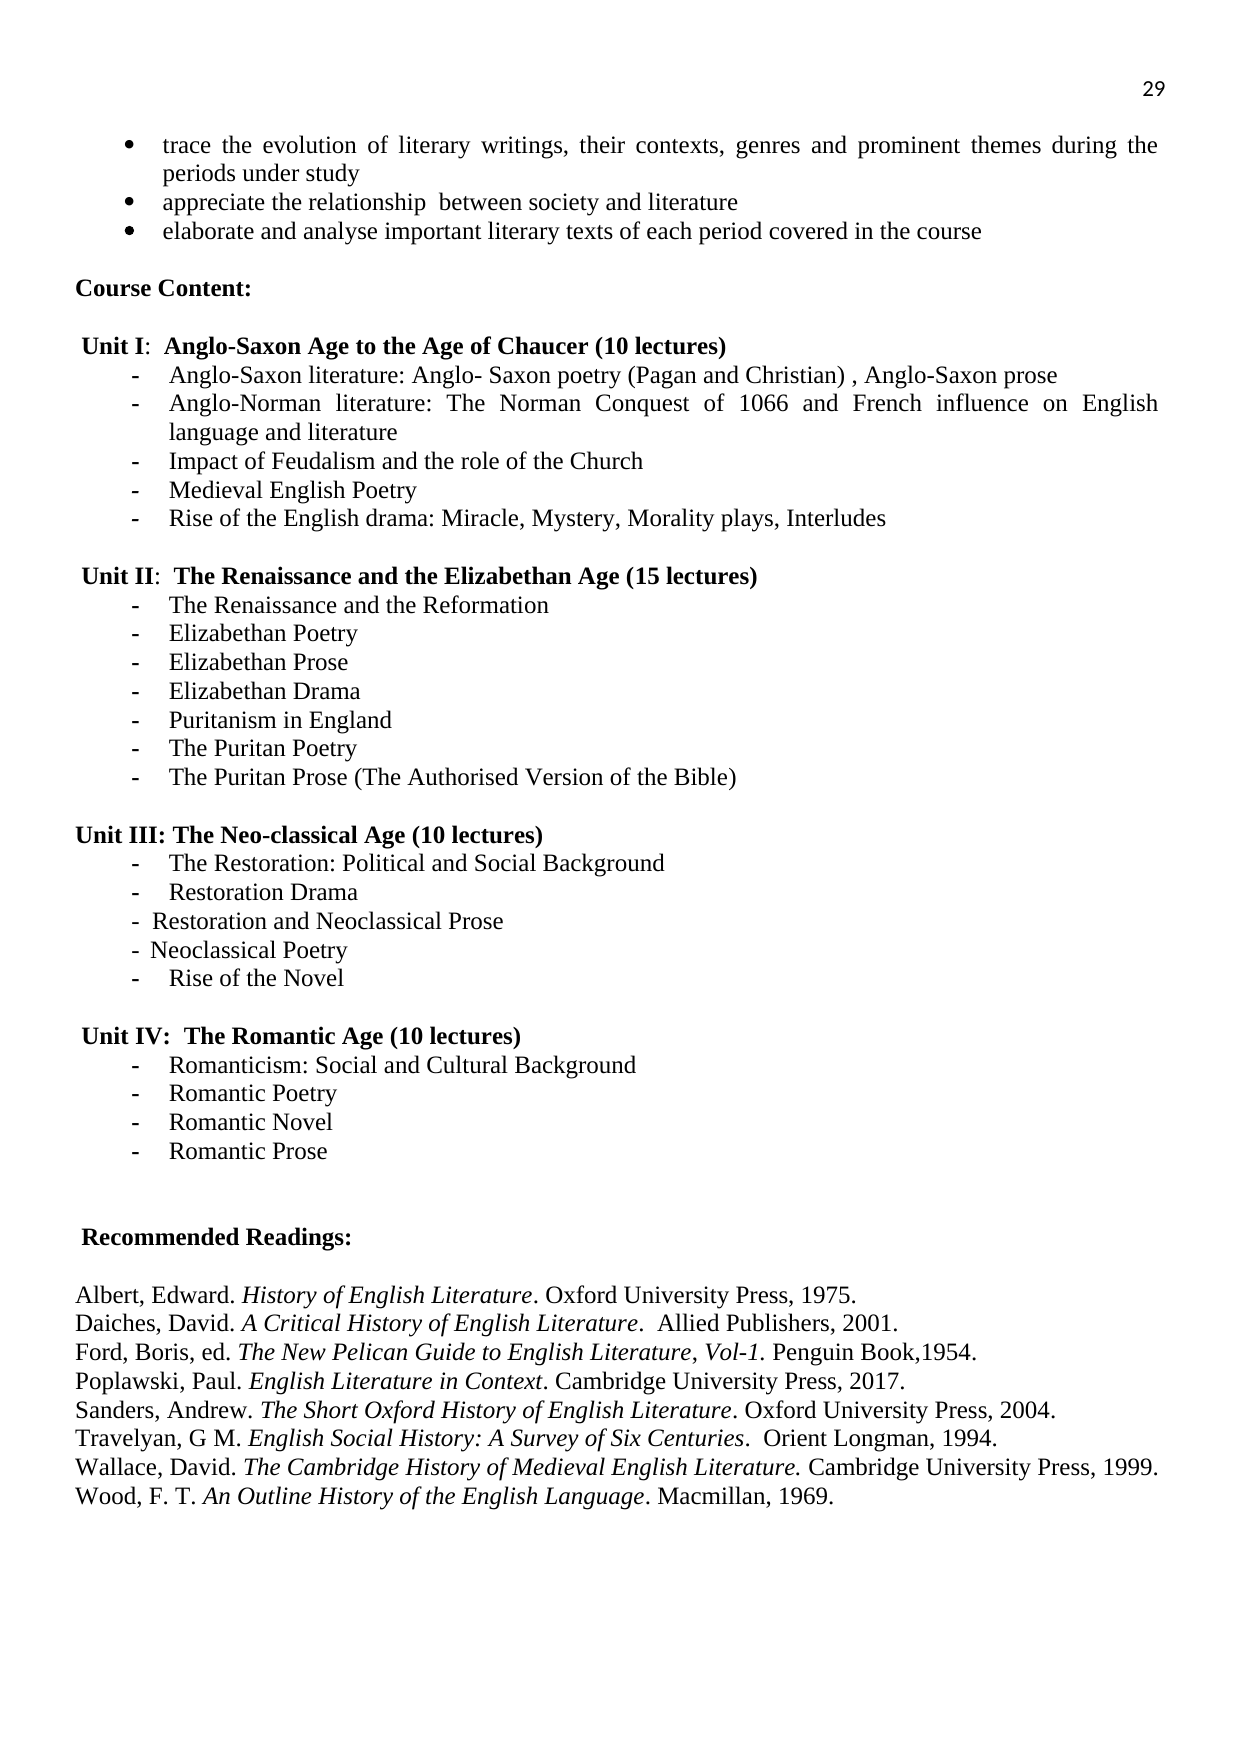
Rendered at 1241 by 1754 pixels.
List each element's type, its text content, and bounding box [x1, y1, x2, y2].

list Rise of the English drama: Miracle, Mystery, Morality plays, Interludes [131, 503, 1159, 532]
text Unit IV: The Romantic Age (10 lectures) [75, 1021, 1159, 1050]
list Restoration Drama [131, 877, 1159, 906]
text Albert, Edward. History of English Literature. Oxford University Press, 1975. [75, 1280, 1159, 1308]
list trace the evolution of literary writings, their contexts, genres and prominent themes during the periods under study [125, 130, 1159, 187]
list The Puritan Poetry [131, 733, 1159, 762]
list The Restoration: Political and Social Background [131, 848, 1159, 877]
list Romantic Poetry [131, 1078, 1159, 1107]
list Elizabethan Drama [131, 676, 1159, 705]
list Elizabethan Poetry [131, 618, 1159, 647]
text Wood, F. T. An Outline History of the English Language. Macmillan, 1969. [75, 1481, 1159, 1510]
list Romanticism: Social and Cultural Background [131, 1050, 1159, 1078]
list Anglo-Saxon literature: Anglo- Saxon poetry (Pagan and Christian) , Anglo-Saxon prose [131, 360, 1159, 388]
text Unit II: The Renaissance and the Elizabethan Age (15 lectures) [81, 561, 1159, 590]
list Romantic Prose [131, 1136, 1159, 1165]
text Sanders, Andrew. The Short Oxford History of English Literature. Oxford University Press, 2004. [75, 1395, 1159, 1423]
list Medieval English Poetry [131, 475, 1159, 503]
text Unit I: Anglo-Saxon Age to the Age of Chaucer (10 lectures) [81, 331, 1159, 360]
list elaborate and analyse important literary texts of each period covered in the course [125, 216, 1159, 245]
list Elizabethan Prose [131, 647, 1159, 676]
text Travelyan, G M. English Social History: A Survey of Six Centuries. Orient Longman, 1994. [75, 1423, 1159, 1452]
list The Puritan Prose (The Authorised Version of the Bible) [131, 762, 1159, 791]
list Anglo-Norman literature: The Norman Conquest of 1066 and French influence on English language and literature [131, 388, 1159, 446]
list Romantic Novel [131, 1107, 1159, 1136]
list Puritanism in England [131, 705, 1159, 733]
text Daiches, David. A Critical History of English Literature. Allied Publishers, 2001. [75, 1308, 1159, 1337]
text Recommended Readings: [81, 1222, 1159, 1251]
text Wallace, David. The Cambridge History of Medieval English Literature. Cambridge University Press, 1999. [75, 1452, 1159, 1481]
text - Neoclassical Poetry [131, 935, 1159, 963]
text Unit III: The Neo-classical Age (10 lectures) [75, 820, 1159, 848]
text Course Content: [75, 273, 1159, 302]
text Ford, Boris, ed. The New Pelican Guide to English Literature, Vol-1. Penguin Book,1954. [75, 1337, 1159, 1366]
list appreciate the relationship between society and literature [125, 187, 1159, 216]
list Impact of Feudalism and the role of the Church [131, 446, 1159, 475]
list Rise of the Novel [131, 963, 1159, 992]
text - Restoration and Neoclassical Prose [131, 906, 1159, 935]
list The Renaissance and the Reformation [131, 590, 1159, 618]
text Poplawski, Paul. English Literature in Context. Cambridge University Press, 2017. [75, 1366, 1159, 1395]
